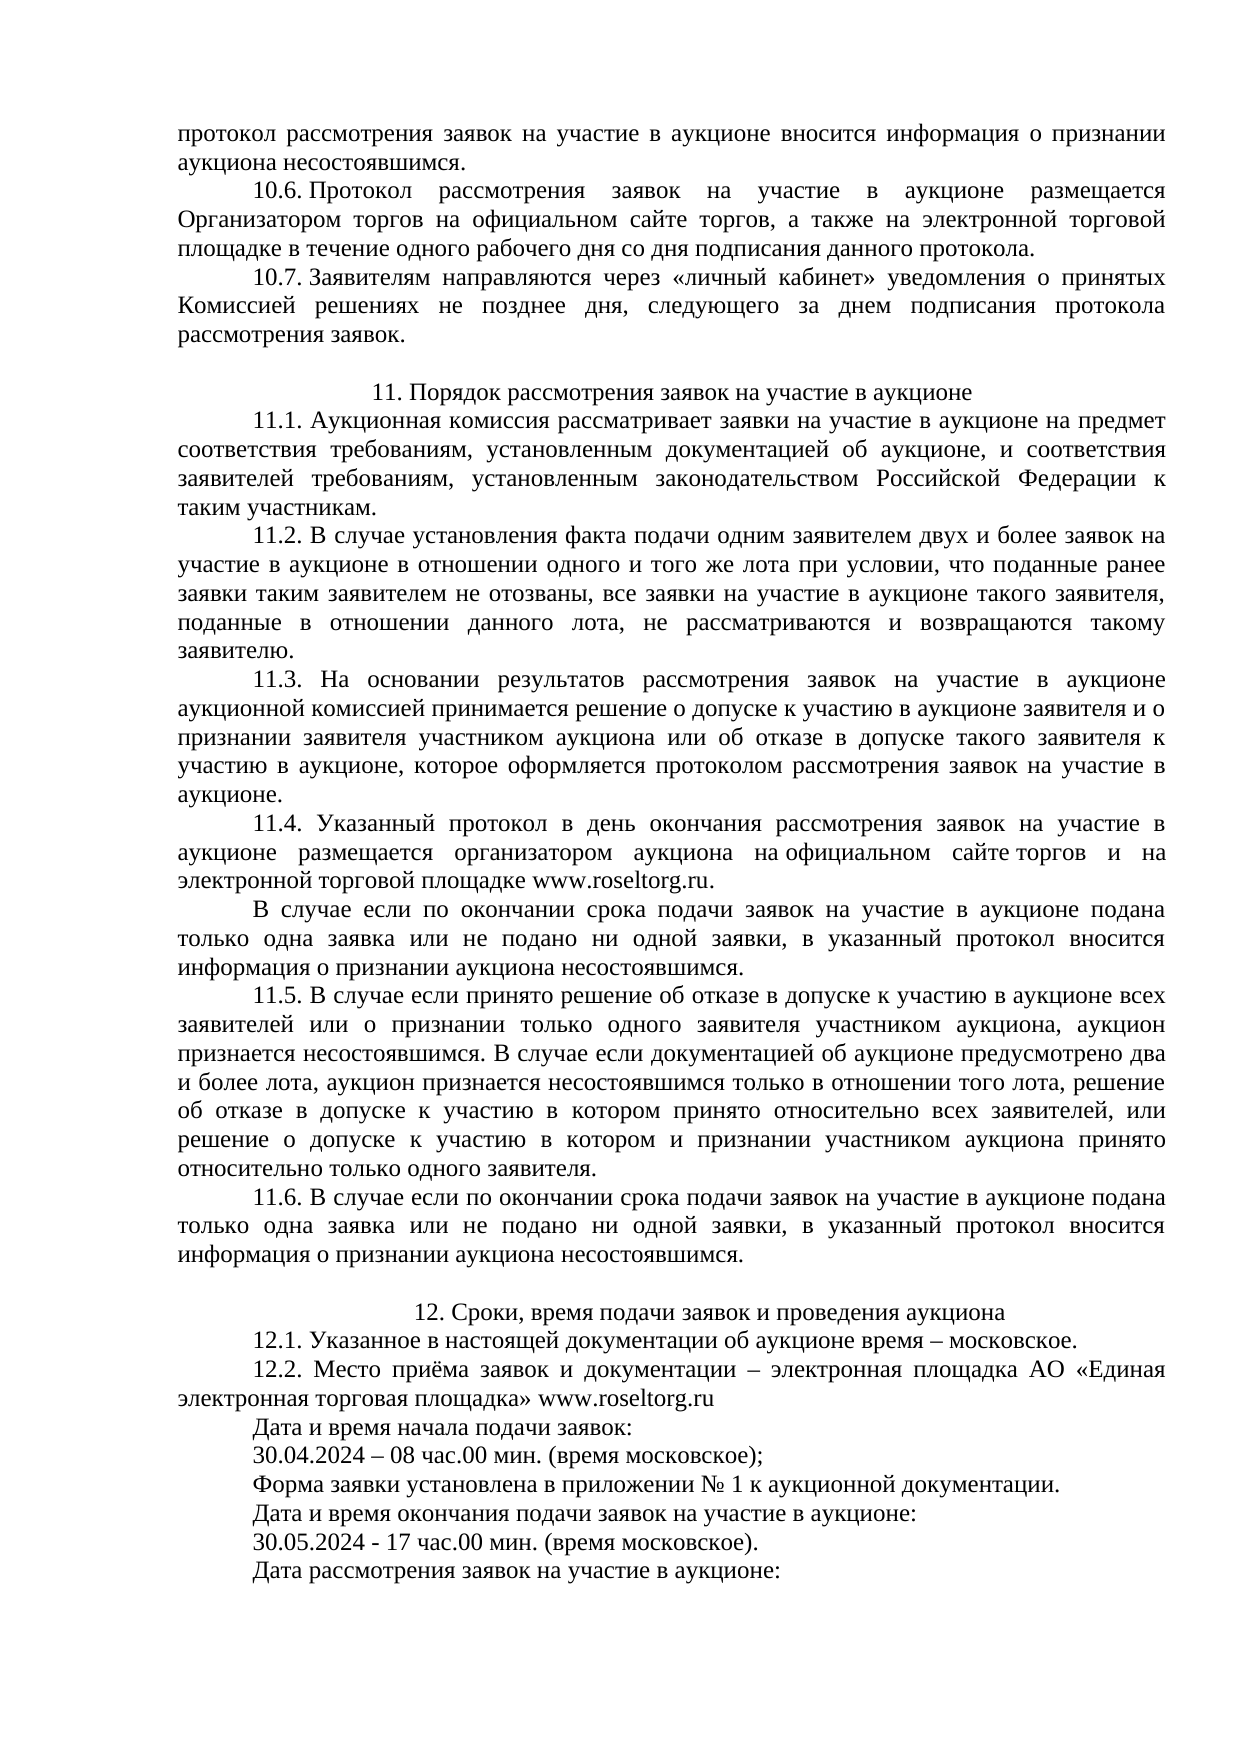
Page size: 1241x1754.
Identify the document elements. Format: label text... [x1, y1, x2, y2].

text 11.3. На основании результатов рассмотрения заявок на участие в аукционе аукционной комиссией принимается решение о допуске к участию в аукционе заявителя и о признании заявителя участником аукциона или об отказе в допуске такого заявителя к участию в аукционе, которое оформляется протоколом рассмотрения заявок на участие в аукционе. [177, 664, 1167, 808]
text 11.5. В случае если принято решение об отказе в допуске к участию в аукционе всех заявителей или о признании только одного заявителя участником аукциона, аукцион признается несостоявшимся. В случае если документацией об аукционе предусмотрено два и более лота, аукцион признается несостоявшимся только в отношении того лота, решение об отказе в допуске к участию в котором принято относительно всех заявителей, или решение о допуске к участию в котором и признании участником аукциона принято относительно только одного заявителя. [177, 981, 1167, 1182]
text 10.6. Протокол рассмотрения заявок на участие в аукционе размещается Организатором торгов на официальном сайте торгов, а также на электронной торговой площадке в течение одного рабочего дня со дня подписания данного протокола. [177, 176, 1167, 262]
text 10.7. Заявителям направляются через «личный кабинет» уведомления о принятых Комиссией решениях не позднее дня, следующего за днем подписания протокола рассмотрения заявок. [177, 262, 1167, 348]
text Дата и время начала подачи заявок: [177, 1412, 1167, 1441]
text 12. Сроки, время подачи заявок и проведения аукциона [177, 1297, 1167, 1326]
text 11. Порядок рассмотрения заявок на участие в аукционе [177, 377, 1167, 406]
text 30.05.2024 - 17 час.00 мин. (время московское). [177, 1527, 1167, 1556]
text Форма заявки установлена в приложении № 1 к аукционной документации. [177, 1469, 1167, 1498]
text Дата рассмотрения заявок на участие в аукционе: [177, 1556, 1167, 1584]
text 12.1. Указанное в настоящей документации об аукционе время – московское. [177, 1326, 1167, 1354]
text 12.2. Место приёма заявок и документации – электронная площадка АО «Единая электронная торговая площадка» www.roseltorg.ru [177, 1354, 1167, 1412]
text 30.04.2024 – 08 час.00 мин. (время московское); [177, 1441, 1167, 1469]
text 11.1. Аукционная комиссия рассматривает заявки на участие в аукционе на предмет соответствия требованиям, установленным документацией об аукционе, и соответствия заявителей требованиям, установленным законодательством Российской Федерации к таким участникам. [177, 406, 1167, 521]
text Дата и время окончания подачи заявок на участие в аукционе: [177, 1498, 1167, 1527]
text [177, 118, 1167, 176]
text В случае если по окончании срока подачи заявок на участие в аукционе подана только одна заявка или не подано ни одной заявки, в указанный протокол вносится информация о признании аукциона несостоявшимся. [177, 894, 1167, 981]
text 11.2. В случае установления факта подачи одним заявителем двух и более заявок на участие в аукционе в отношении одного и того же лота при условии, что поданные ранее заявки таким заявителем не отозваны, все заявки на участие в аукционе такого заявителя, поданные в отношении данного лота, не рассматриваются и возвращаются такому заявителю. [177, 521, 1167, 664]
text 11.4. Указанный протокол в день окончания рассмотрения заявок на участие в аукционе размещается организатором аукциона на официальном сайте торгов и на электронной торговой площадке www.roseltorg.ru. [177, 808, 1167, 894]
text 11.6. В случае если по окончании срока подачи заявок на участие в аукционе подана только одна заявка или не подано ни одной заявки, в указанный протокол вносится информация о признании аукциона несостоявшимся. [177, 1182, 1167, 1268]
